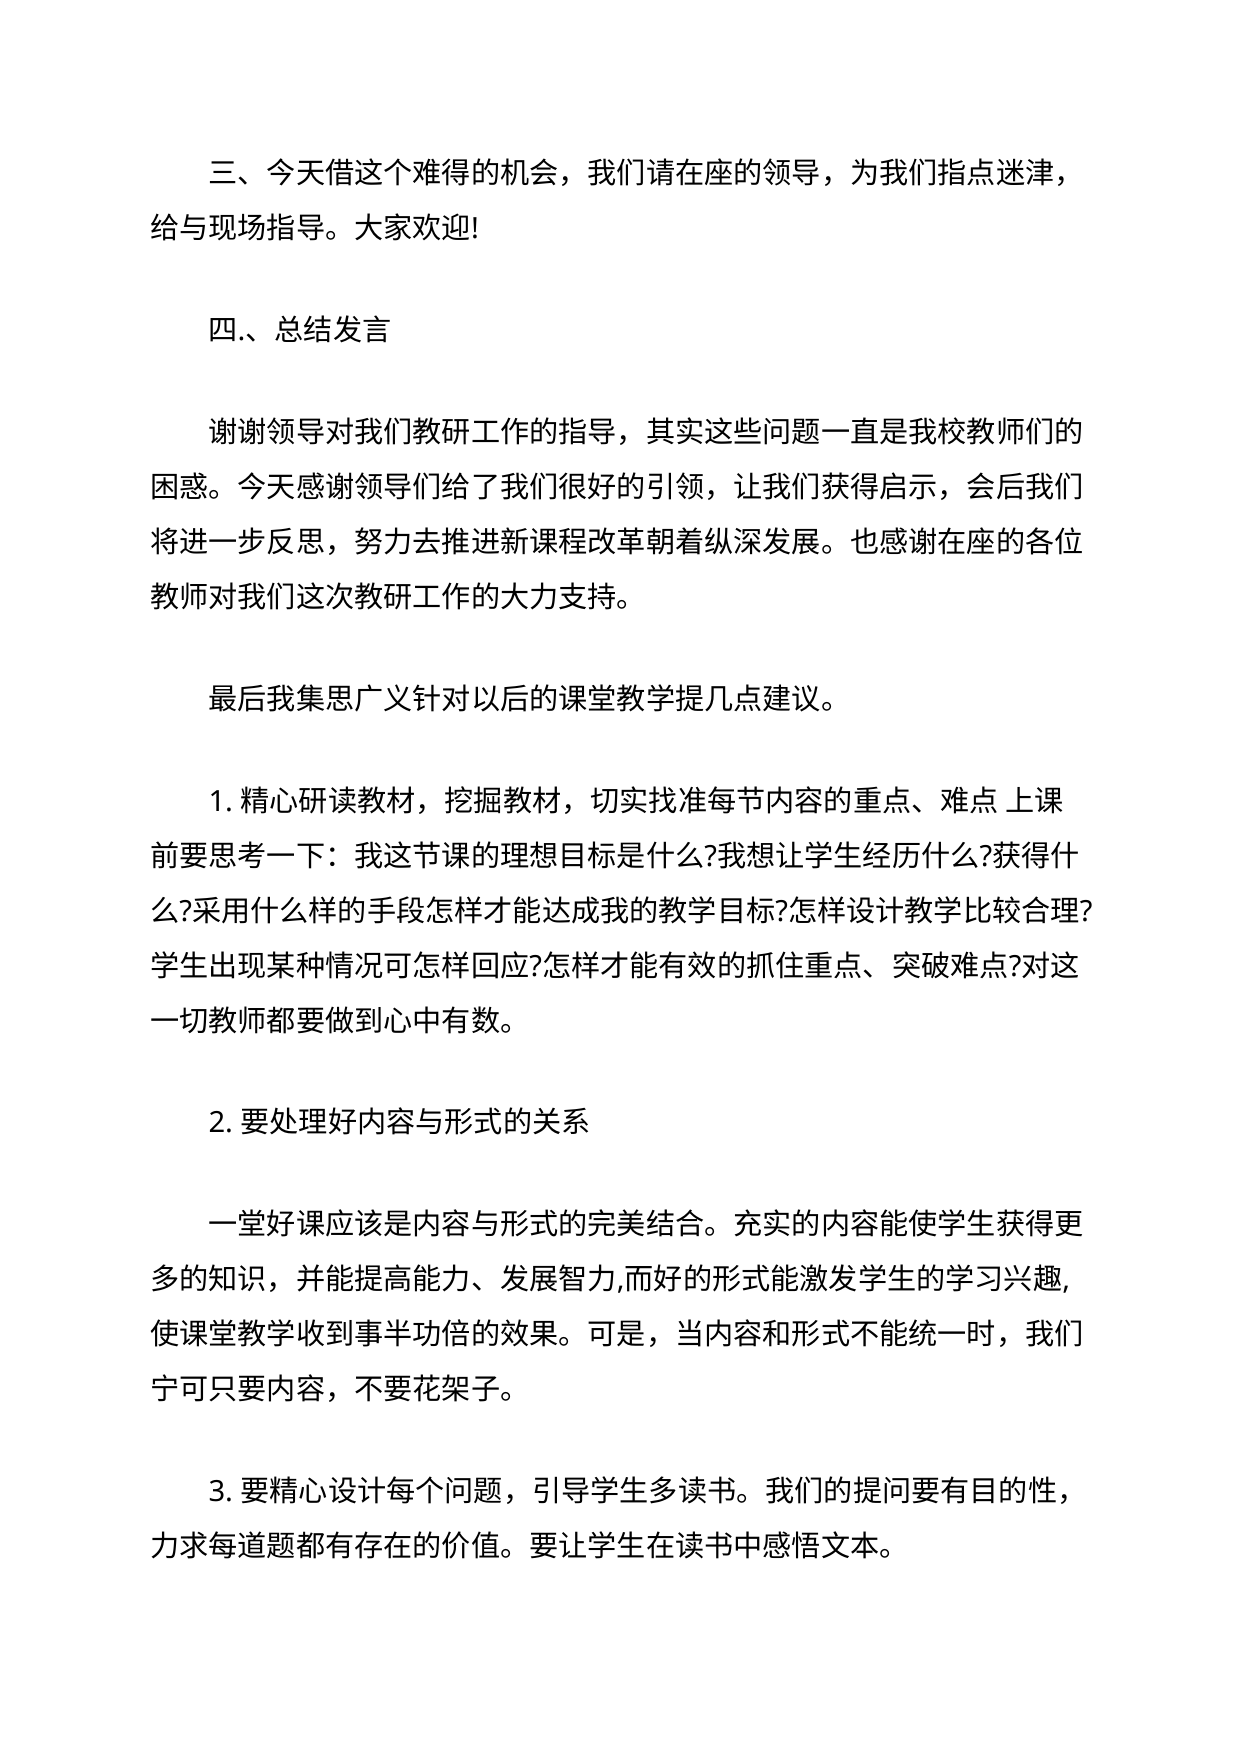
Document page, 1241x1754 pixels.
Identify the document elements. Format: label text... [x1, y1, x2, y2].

text 3. 要精心设计每个问题，引导学生多读书。我们的提问要有目的性，力求每道题都有存在的价值。要让学生在读书中感悟文本。 [150, 1467, 1090, 1565]
text 一堂好课应该是内容与形式的完美结合。充实的内容能使学生获得更多的知识，并能提高能力、发展智力,而好的形式能激发学生的学习兴趣,使课堂教学收到事半功倍的效果。可是，当内容和形式不能统一时，我们宁可只要内容，不要花架子。 [150, 1201, 1090, 1408]
text 四.、总结发言 [150, 307, 1090, 349]
text 三、今天借这个难得的机会，我们请在座的领导，为我们指点迷津，给与现场指导。大家欢迎! [150, 150, 1090, 247]
text 最后我集思广义针对以后的课堂教学提几点建议。 [150, 675, 1090, 718]
text 1. 精心研读教材，挖掘教材，切实找准每节内容的重点、难点 上课前要思考一下：我这节课的理想目标是什么?我想让学生经历什么?获得什么?采用什么样的手段怎样才能达成我的教学目标?怎样设计教学比较合理?学生出现某种情况可怎样回应?怎样才能有效的抓住重点、突破难点?对这一切教师都要做到心中有数。 [150, 777, 1090, 1039]
text 谢谢领导对我们教研工作的指导，其实这些问题一直是我校教师们的困惑。今天感谢领导们给了我们很好的引领，让我们获得启示，会后我们将进一步反思，努力去推进新课程改革朝着纵深发展。也感谢在座的各位教师对我们这次教研工作的大力支持。 [150, 409, 1090, 616]
text 2. 要处理好内容与形式的关系 [150, 1099, 1090, 1141]
